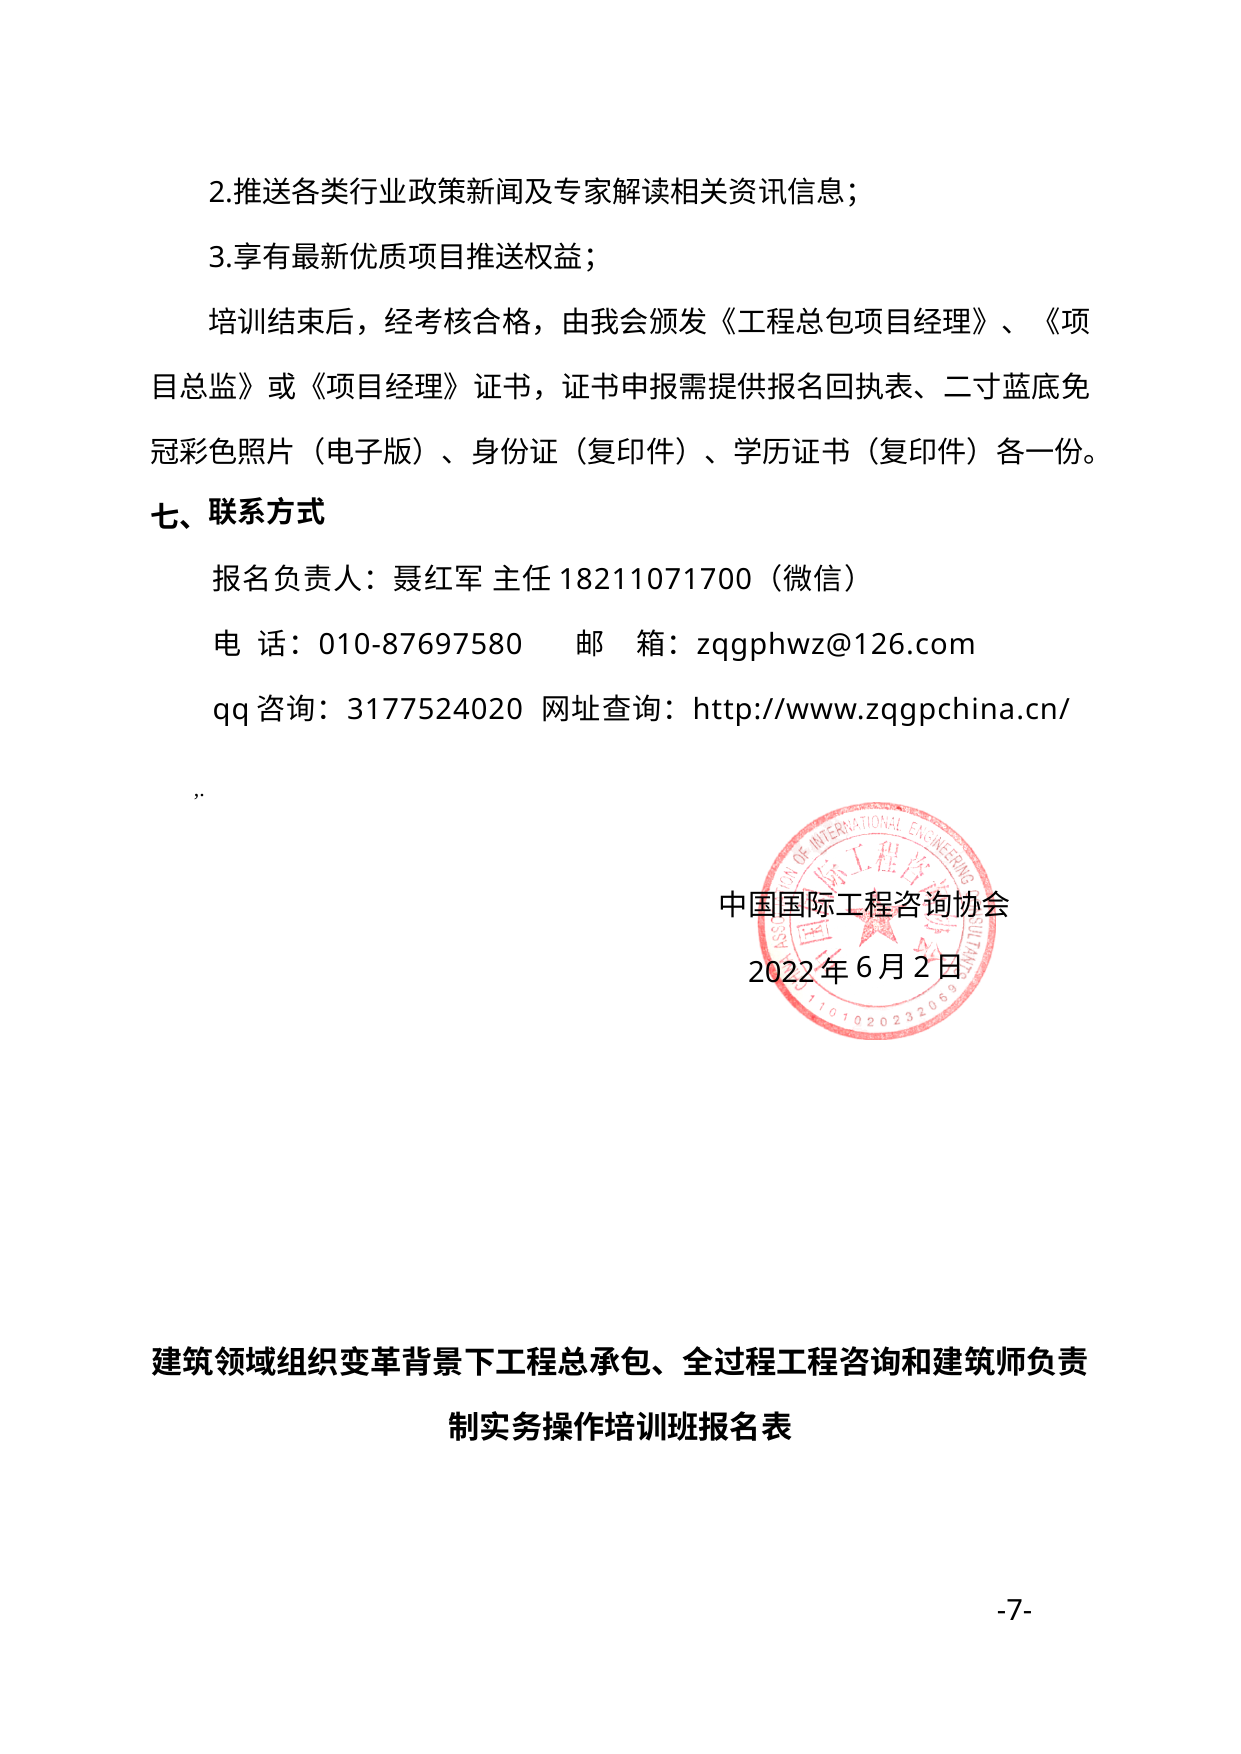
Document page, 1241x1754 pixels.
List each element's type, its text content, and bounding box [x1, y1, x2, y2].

text 报名负责人：聂红军 主任18211071700（微信） [150, 545, 1090, 610]
text 2.推送各类行业政策新闻及专家解读相关资讯信息； [150, 155, 1090, 220]
text qq咨询：3177524020 网址查询：http://www.zqgpchina.cn/ [150, 675, 1090, 740]
text A.3600元/人（含培训、资料、电子课件、场地及培训期间午餐），住宿统一安排，费用自理。 [757, 1000, 996, 1040]
text 电 话：010-87697580 邮 箱：zqgphwz@126.com [150, 610, 1090, 675]
text 2022年6月2日 [194, 935, 1090, 1000]
text 七、联系方式 [150, 480, 1090, 545]
text A.3600元/人（含培训、资料、电子课件、场地及培训期间午餐），住宿统一安排，费用自理。 [757, 805, 996, 870]
text 建筑领域组织变革背景下工程总承包、全过程工程咨询和建筑师负责制实务操作培训班报名表 [150, 1325, 1090, 1455]
text ,. [150, 772, 1090, 805]
text 3.享有最新优质项目推送权益； [150, 220, 1090, 285]
text 中国国际工程咨询协会 [194, 870, 1090, 935]
text 培训结束后，经考核合格，由我会颁发《工程总包项目经理》、《项目总监》或《项目经理》证书，证书申报需提供报名回执表、二寸蓝底免冠彩色照片（电子版）、身份证（复印件）、学历证书（复印件）各一份。 [150, 285, 1090, 480]
